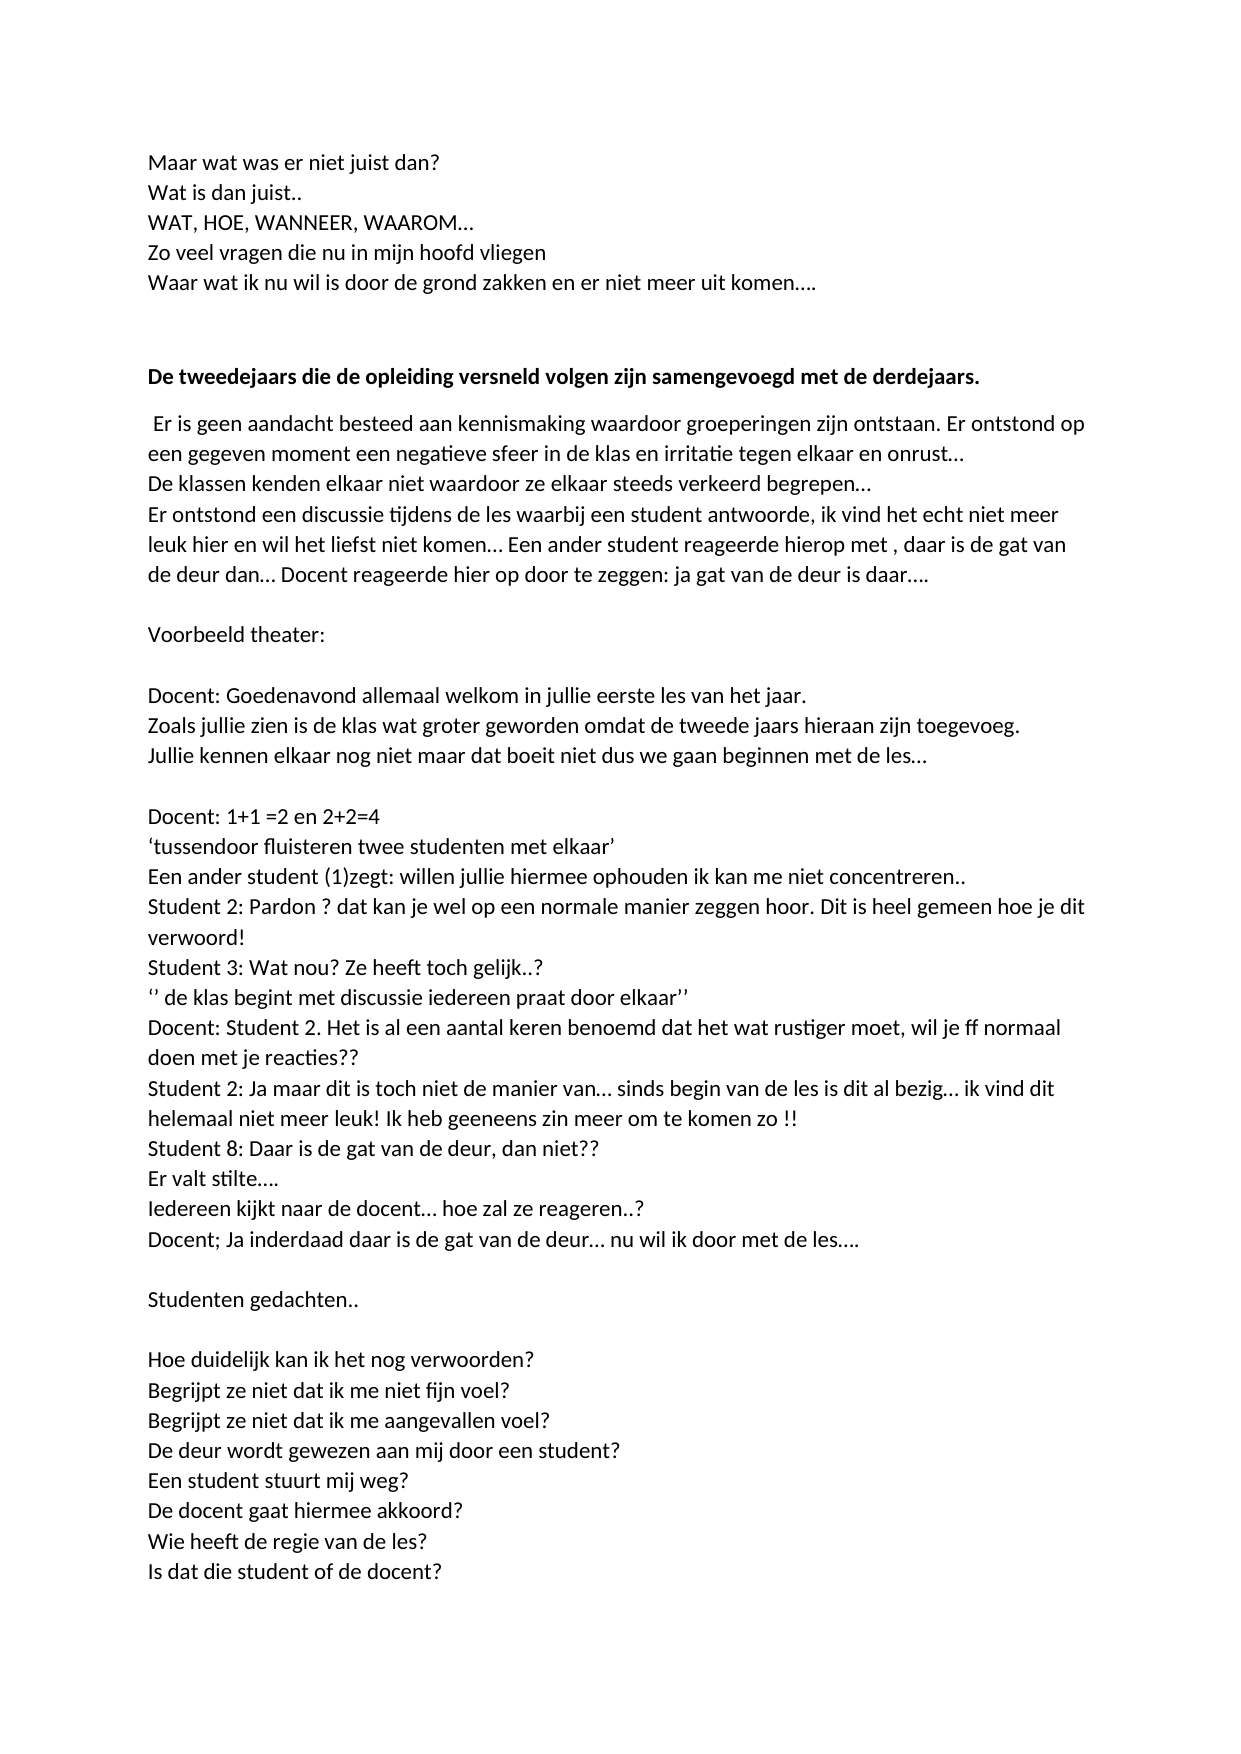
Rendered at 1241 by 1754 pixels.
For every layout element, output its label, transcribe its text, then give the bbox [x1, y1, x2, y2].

text De tweedejaars die de opleiding versneld volgen zijn samengevoegd met de derdejaars. [148, 362, 1093, 390]
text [148, 148, 1093, 296]
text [148, 409, 1093, 1585]
